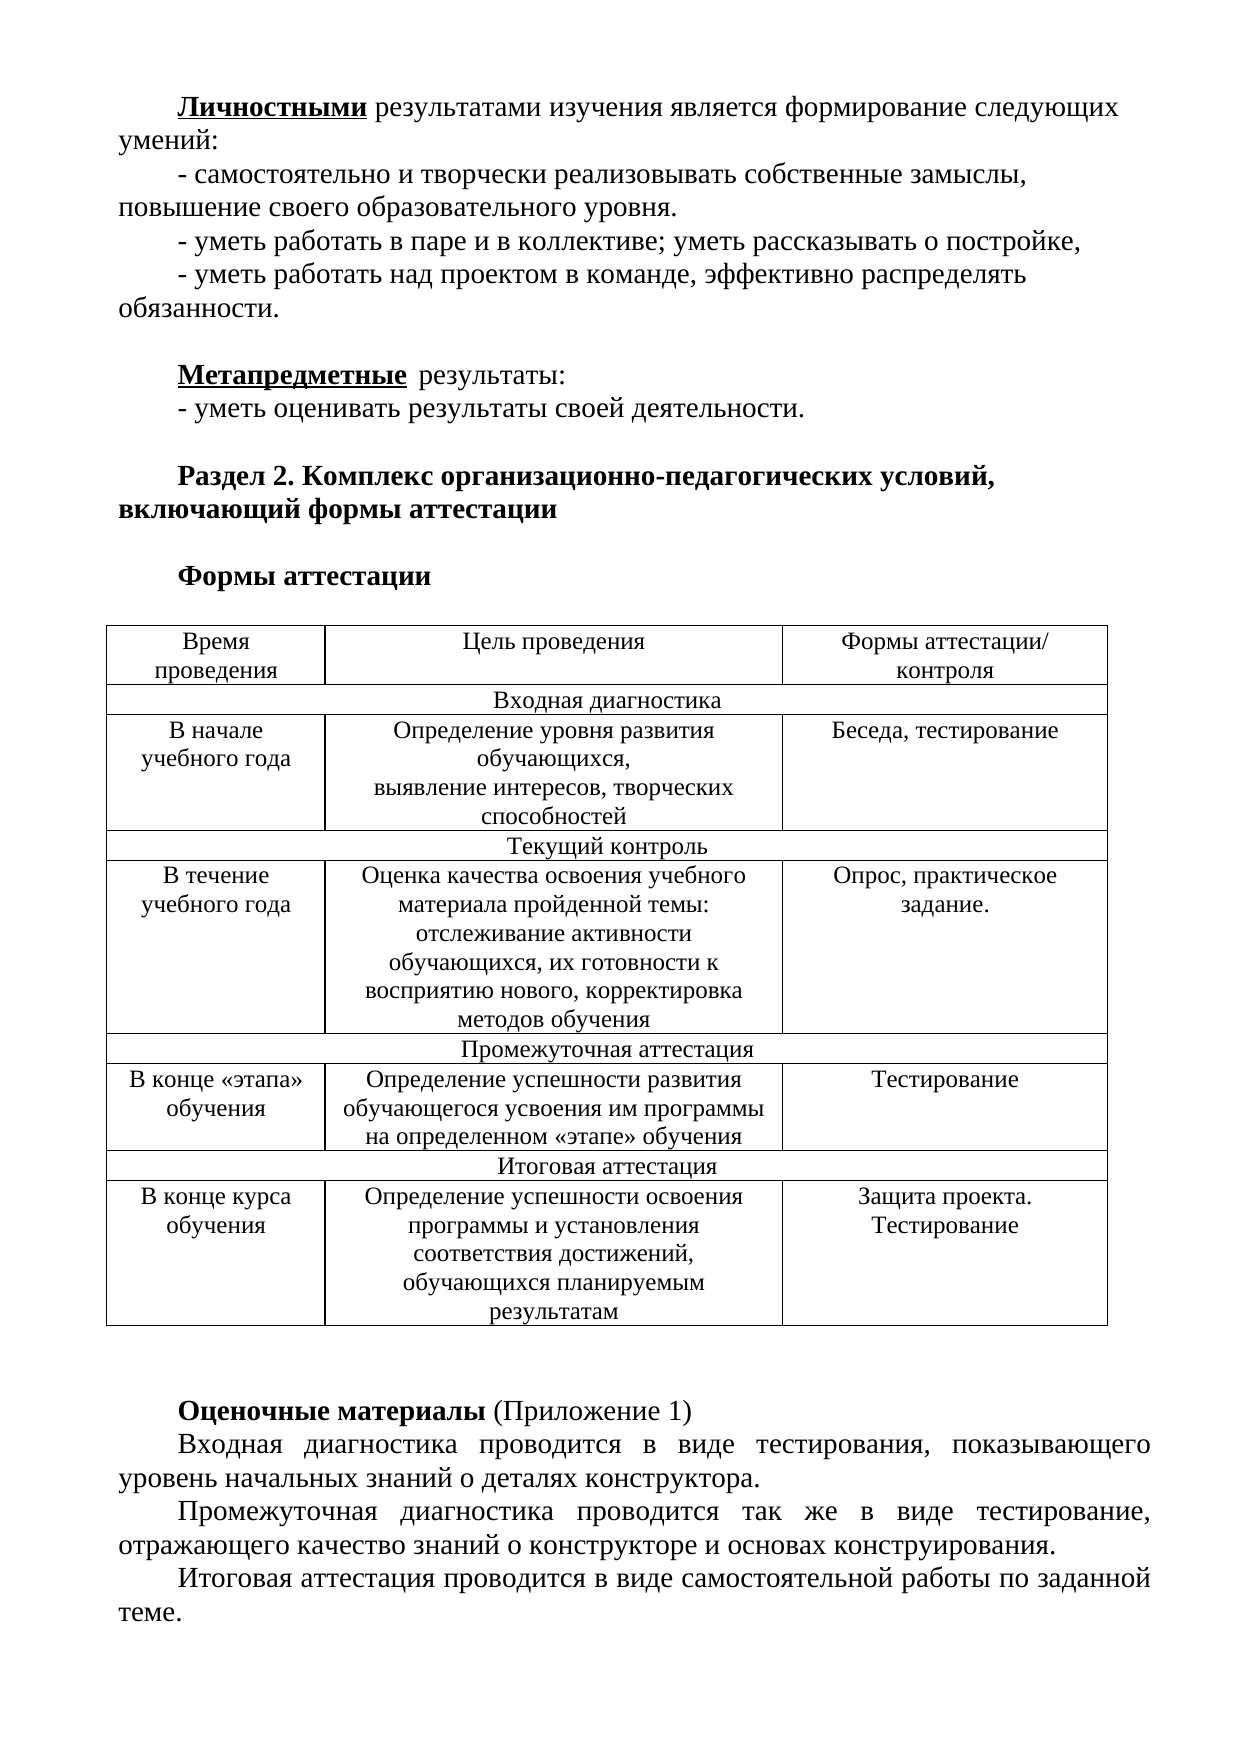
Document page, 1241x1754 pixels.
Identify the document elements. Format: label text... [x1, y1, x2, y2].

table_cell Определение успешности освоения программы и установления соответствия достижений, обучающихся планируемым результатам [326, 1181, 782, 1325]
text Оценочные материалы (Приложение 1) [118, 1393, 1152, 1426]
text Метапредметные результаты: [118, 357, 1152, 391]
table_header Время проведения [107, 626, 324, 684]
table_cell Итоговая аттестация [107, 1151, 1107, 1180]
text - уметь оценивать результаты своей деятельности. [118, 391, 1152, 424]
text Личностными результатами изучения является формирование следующих умений: [118, 89, 1152, 156]
text Промежуточная диагностика проводится так же в виде тестирование, отражающего качество знаний о конструкторе и основах конструирования. [118, 1493, 1152, 1561]
table_cell Оценка качества освоения учебного материала пройденной темы: отслеживание активности обучающихся, их готовности к восприятию нового, корректировка методов обучения [326, 861, 782, 1033]
table_cell Определение успешности развития обучающегося усвоения им программы на определенном «этапе» обучения [326, 1064, 782, 1150]
text - самостоятельно и творчески реализовывать собственные замыслы, повышение своего образовательного уровня. [118, 156, 1152, 223]
table_cell Опрос, практическое задание. [783, 861, 1107, 1033]
text Итоговая аттестация проводится в виде самостоятельной работы по заданной теме. [118, 1561, 1152, 1628]
table_cell В течение учебного года [107, 861, 324, 1033]
table_cell Защита проекта. Тестирование [783, 1181, 1107, 1325]
table_cell В конце «этапа» обучения [107, 1064, 324, 1150]
table_cell В конце курса обучения [107, 1181, 324, 1325]
text - уметь работать в паре и в коллективе; уметь рассказывать о постройке, [118, 223, 1152, 256]
table_cell В начале учебного года [107, 715, 324, 830]
text Формы аттестации [118, 558, 1152, 592]
text - уметь работать над проектом в команде, эффективно распределять обязанности. [118, 256, 1152, 323]
table_cell Входная диагностика [107, 685, 1107, 714]
table_cell Определение уровня развития обучающихся, выявление интересов, творческих способностей [326, 715, 782, 830]
table_cell Тестирование [783, 1064, 1107, 1150]
text Раздел 2. Комплекс организационно-педагогических условий, включающий формы аттестации [118, 458, 1152, 525]
text Входная диагностика проводится в виде тестирования, показывающего уровень начальных знаний о деталях конструктора. [118, 1426, 1152, 1493]
table_cell Текущий контроль [107, 831, 1107, 859]
table_cell Беседа, тестирование [783, 715, 1107, 830]
table_cell Промежуточная аттестация [107, 1034, 1107, 1063]
table_header Цель проведения [326, 626, 782, 684]
table_header Формы аттестации/ контроля [783, 626, 1107, 684]
